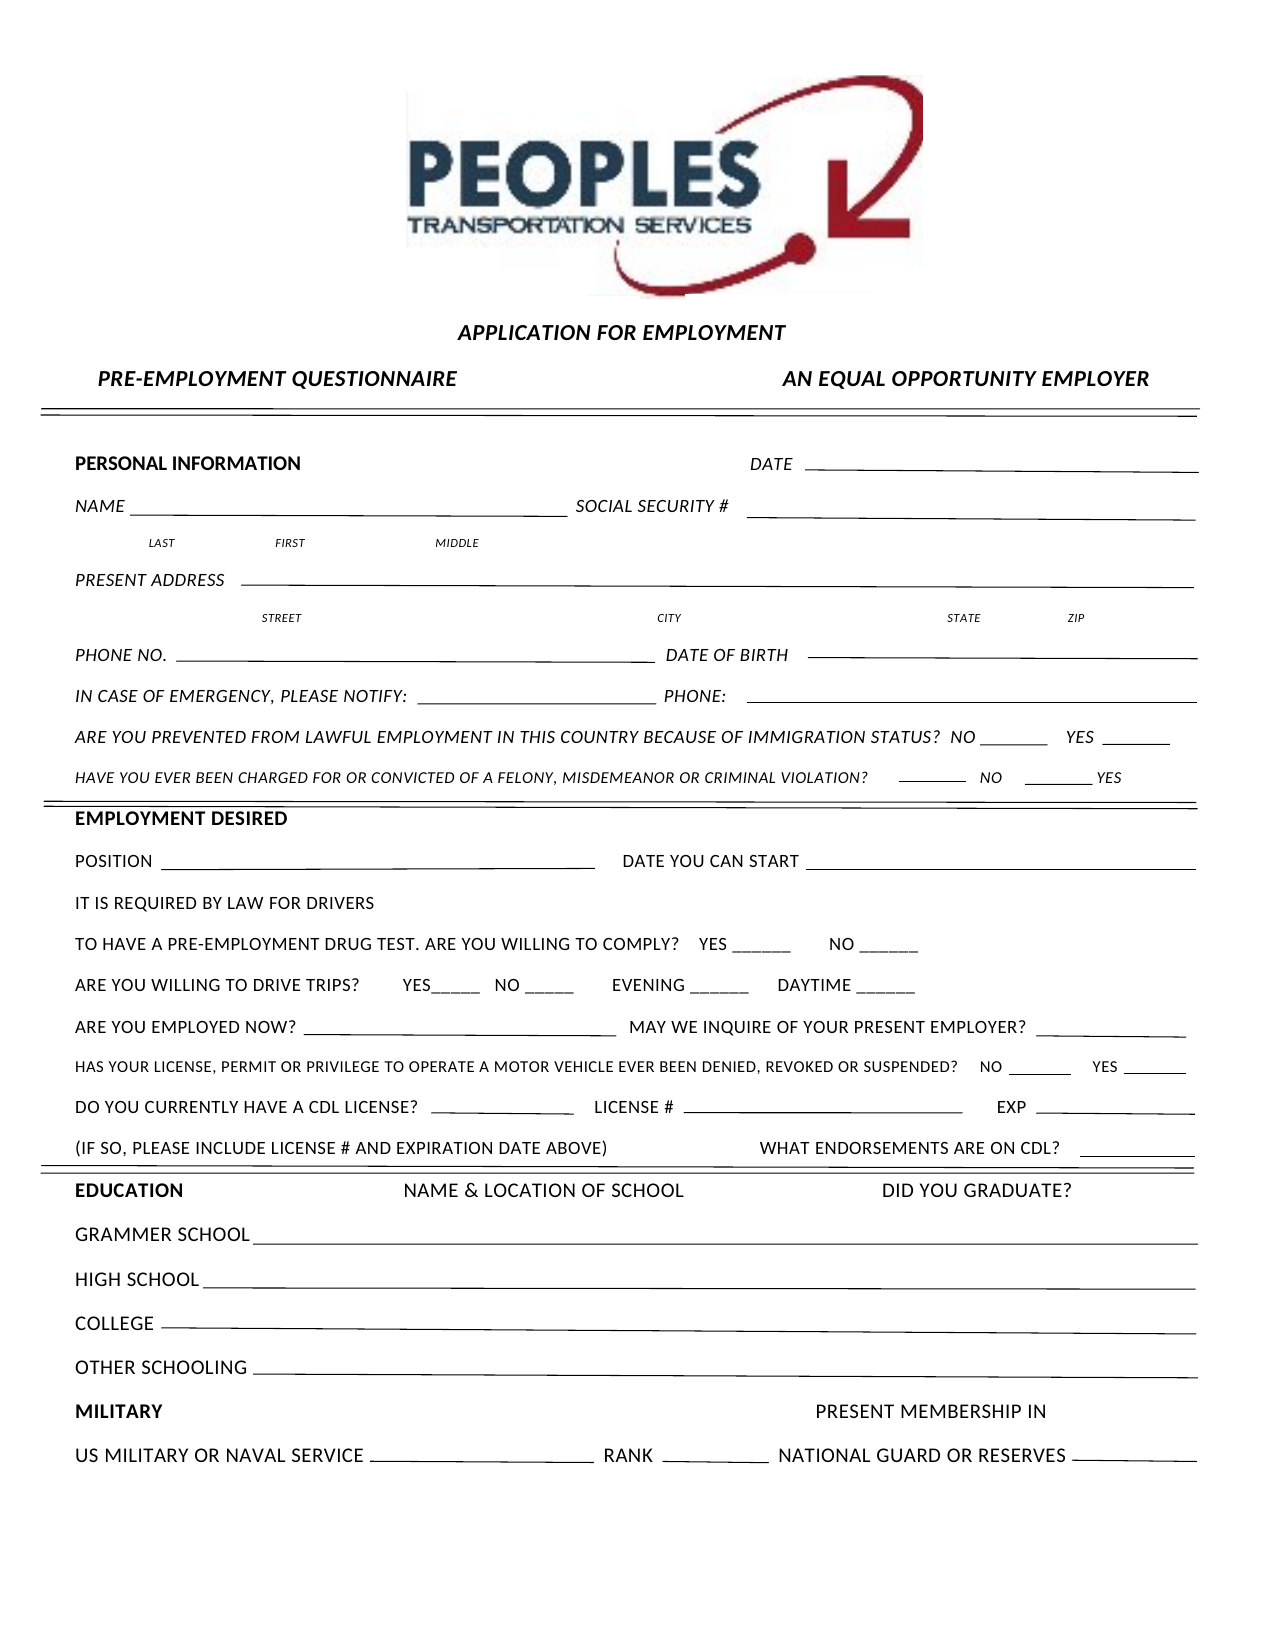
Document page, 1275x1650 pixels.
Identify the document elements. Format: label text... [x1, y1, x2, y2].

text HIGH SCHOOL [75, 1266, 1200, 1291]
text IN CASE OF EMERGENCY, PLEASE NOTIFY: PHONE: [75, 684, 1200, 707]
text NAME SOCIAL SECURITY # [75, 494, 1200, 517]
text ARE YOU WILLING TO DRIVE TRIPS? YES_____ NO _____ EVENING ______ DAYTIME ______ [75, 974, 1200, 997]
text ARE YOU EMPLOYED NOW? MAY WE INQUIRE OF YOUR PRESENT EMPLOYER? [75, 1015, 1200, 1038]
text TO HAVE A PRE-EMPLOYMENT DRUG TEST. ARE YOU WILLING TO COMPLY? YES ______ NO ______ [75, 932, 1200, 955]
text (IF SO, PLEASE INCLUDE LICENSE # AND EXPIRATION DATE ABOVE) WHAT ENDORSEMENTS ARE ON CDL? [75, 1136, 1200, 1159]
text PERSONAL INFORMATION DATE [75, 450, 1200, 475]
text PRE-EMPLOYMENT QUESTIONNAIRE AN EQUAL OPPORTUNITY EMPLOYER [75, 364, 1200, 392]
picture [406, 75, 923, 299]
text HAS YOUR LICENSE, PERMIT OR PRIVILEGE TO OPERATE A MOTOR VEHICLE EVER BEEN DENIED, REVOKED OR SUSPENDED? NO YES [75, 1056, 1200, 1077]
text US MILITARY OR NAVAL SERVICE RANK NATIONAL GUARD OR RESERVES [75, 1442, 1200, 1467]
text GRAMMER SCHOOL [75, 1222, 1200, 1247]
text APPLICATION FOR EMPLOYMENT [75, 318, 1200, 346]
text DO YOU CURRENTLY HAVE A CDL LICENSE? LICENSE # EXP [75, 1095, 1200, 1118]
text MILITARY PRESENT MEMBERSHIP IN [75, 1398, 1200, 1423]
text LAST FIRST MIDDLE [75, 535, 1200, 551]
text IT IS REQUIRED BY LAW FOR DRIVERS [75, 891, 1200, 914]
text POSITION DATE YOU CAN START [75, 849, 1200, 872]
text STREET CITY STATE ZIP [75, 610, 1200, 625]
text HAVE YOU EVER BEEN CHARGED FOR OR CONVICTED OF A FELONY, MISDEMEANOR OR CRIMINAL VIOLATION? NO YES [75, 767, 1200, 787]
text EDUCATION NAME & LOCATION OF SCHOOL DID YOU GRADUATE? [75, 1178, 1200, 1203]
text PHONE NO. DATE OF BIRTH [75, 643, 1200, 666]
text EMPLOYMENT DESIRED [75, 806, 1200, 831]
text COLLEGE [75, 1310, 1200, 1335]
text PRESENT ADDRESS [75, 568, 1200, 591]
text OTHER SCHOOLING [75, 1354, 1200, 1379]
text ARE YOU PREVENTED FROM LAWFUL EMPLOYMENT IN THIS COUNTRY BECAUSE OF IMMIGRATION STATUS? NO YES [75, 726, 1200, 748]
